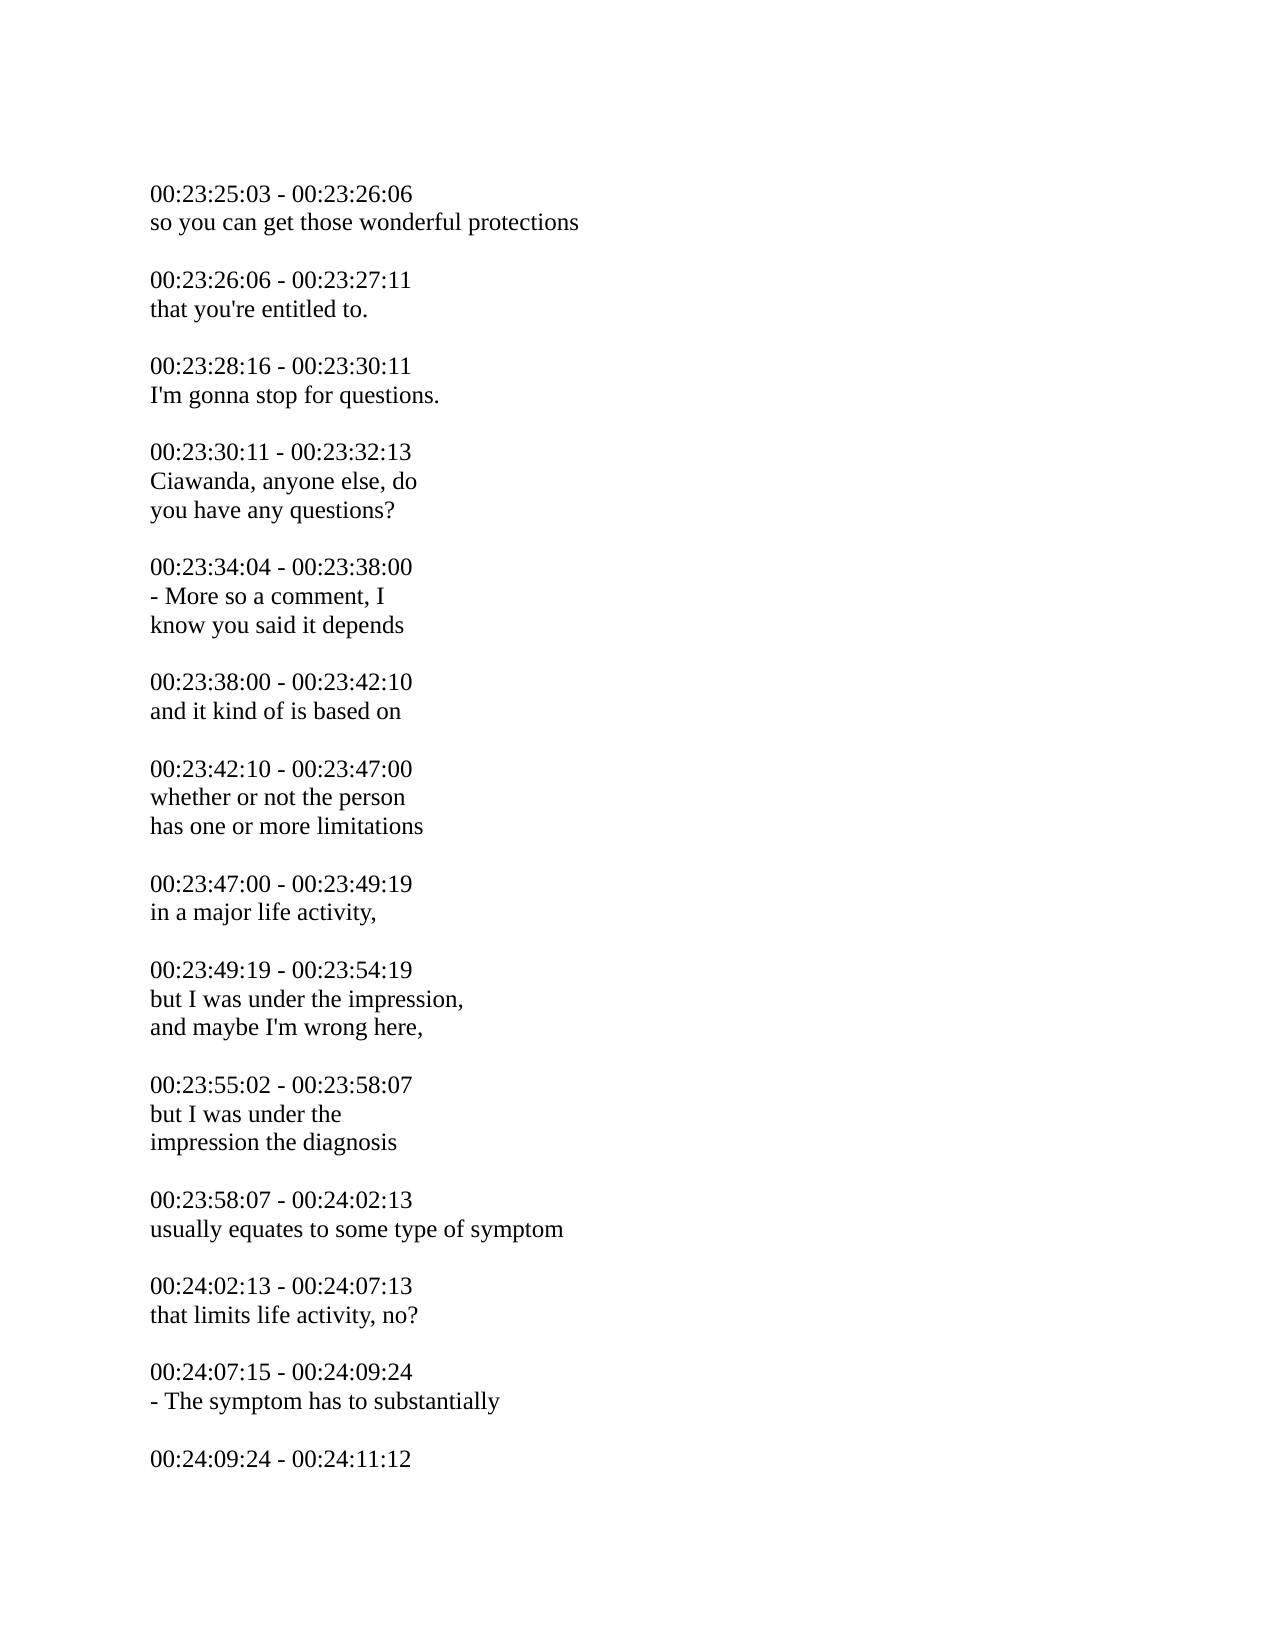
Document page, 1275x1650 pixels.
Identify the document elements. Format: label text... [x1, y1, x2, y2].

text - More so a comment, I [150, 581, 1125, 610]
text 00:23:49:19 - 00:23:54:19 [150, 955, 1125, 984]
text 00:23:26:06 - 00:23:27:11 [150, 265, 1125, 294]
text but I was under the impression, [150, 984, 1125, 1012]
text in a major life activity, [150, 897, 1125, 926]
text 00:24:07:15 - 00:24:09:24 [150, 1357, 1125, 1386]
text 00:23:47:00 - 00:23:49:19 [150, 869, 1125, 897]
text 00:23:38:00 - 00:23:42:10 [150, 667, 1125, 696]
text you have any questions? [150, 495, 1125, 524]
text Ciawanda, anyone else, do [150, 466, 1125, 495]
text has one or more limitations [150, 811, 1125, 840]
text impression the diagnosis [150, 1127, 1125, 1156]
text 00:23:25:03 - 00:23:26:06 [150, 179, 1125, 207]
text so you can get those wonderful protections [150, 207, 1125, 236]
text 00:23:28:16 - 00:23:30:11 [150, 351, 1125, 380]
text 00:24:02:13 - 00:24:07:13 [150, 1271, 1125, 1300]
text 00:23:42:10 - 00:23:47:00 [150, 754, 1125, 782]
text but I was under the [150, 1099, 1125, 1127]
text whether or not the person [150, 782, 1125, 811]
text I'm gonna stop for questions. [150, 380, 1125, 409]
text and it kind of is based on [150, 696, 1125, 725]
text know you said it depends [150, 610, 1125, 639]
text 00:23:55:02 - 00:23:58:07 [150, 1070, 1125, 1099]
text that you're entitled to. [150, 294, 1125, 322]
text that limits life activity, no? [150, 1300, 1125, 1329]
text 00:24:09:24 - 00:24:11:12 [150, 1444, 1125, 1472]
text - The symptom has to substantially [150, 1386, 1125, 1415]
text 00:23:30:11 - 00:23:32:13 [150, 437, 1125, 466]
text 00:23:58:07 - 00:24:02:13 [150, 1185, 1125, 1214]
text usually equates to some type of symptom [150, 1214, 1125, 1242]
text and maybe I'm wrong here, [150, 1012, 1125, 1041]
text 00:23:34:04 - 00:23:38:00 [150, 552, 1125, 581]
